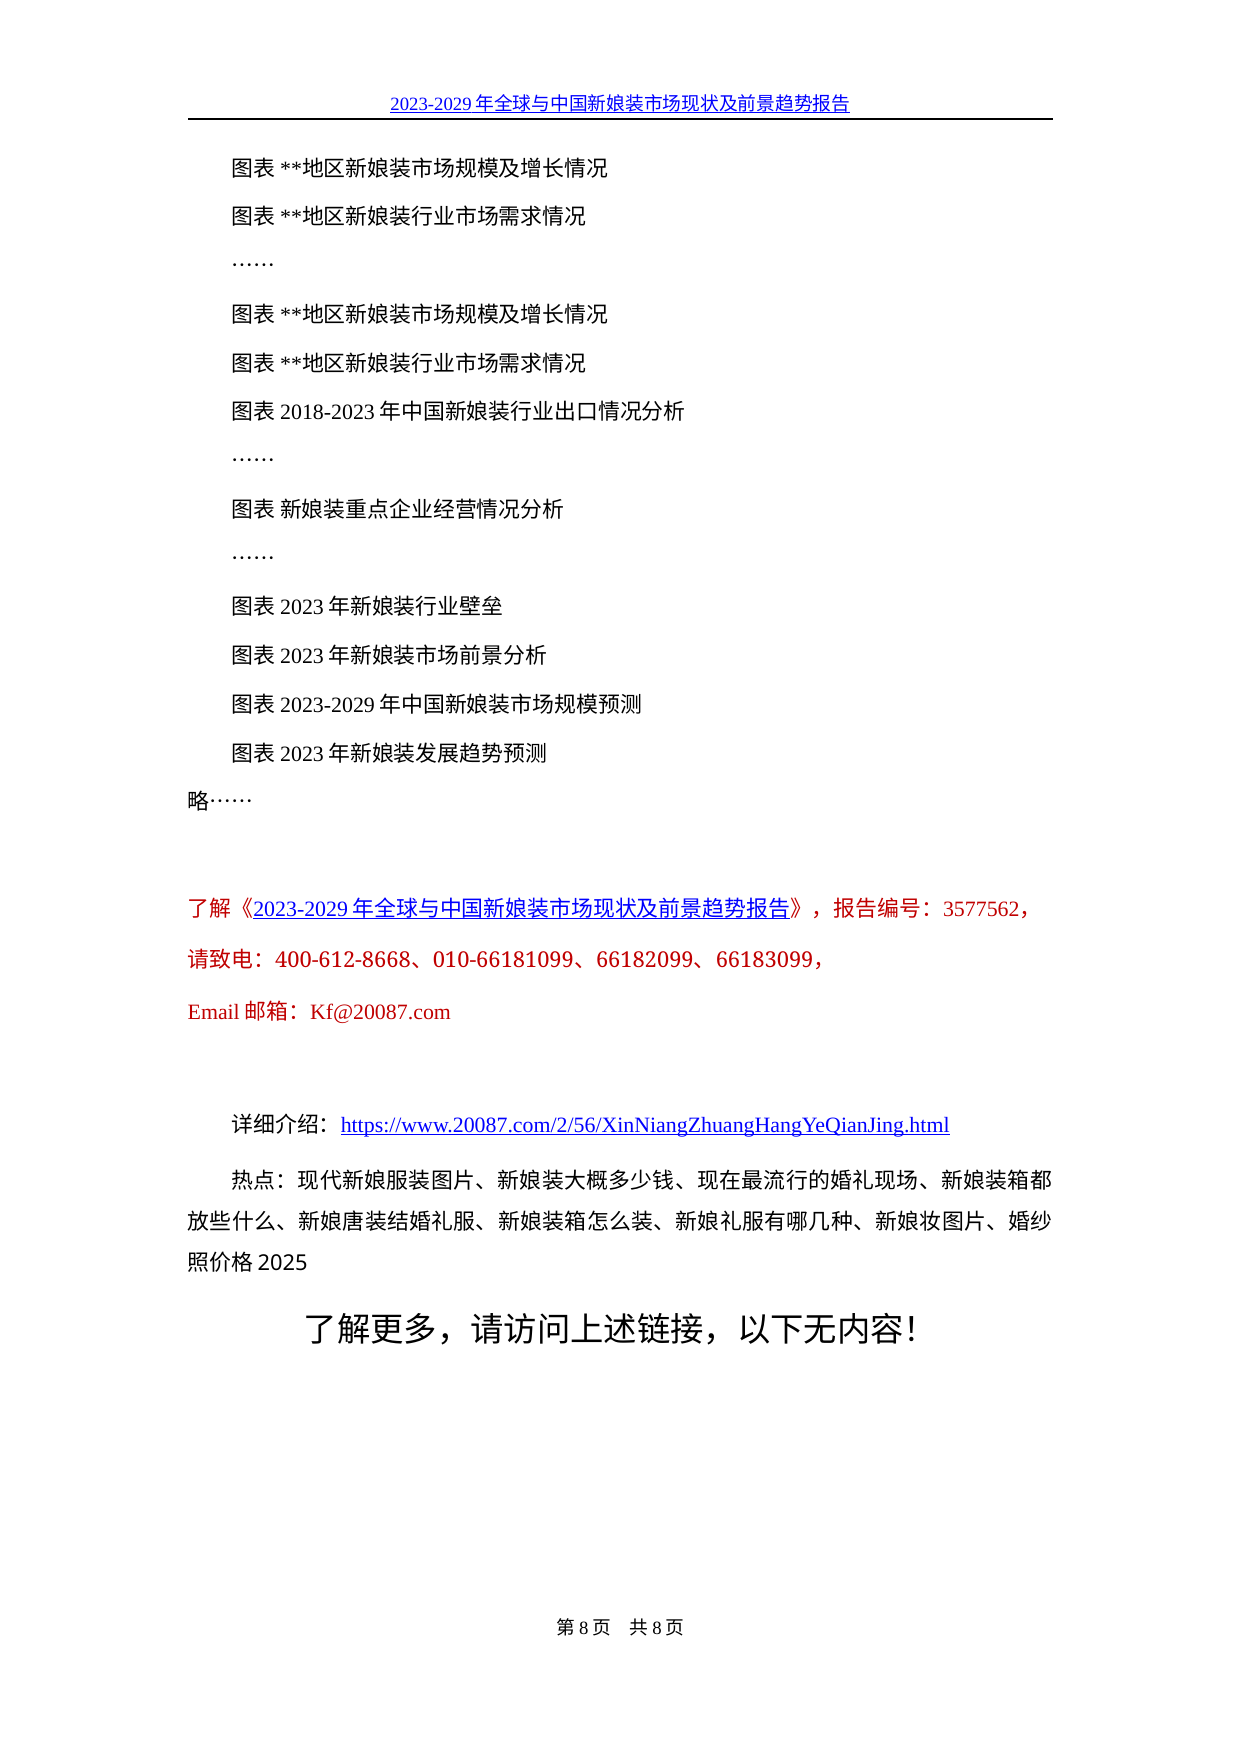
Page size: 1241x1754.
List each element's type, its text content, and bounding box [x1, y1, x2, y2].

title 了解更多，请访问上述链接，以下无内容！ [187, 1294, 1053, 1359]
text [187, 150, 1053, 816]
text Email邮箱：Kf@20087.com [187, 993, 1053, 1026]
text 请致电：400-612-8668、010-66181099、66182099、66183099， [187, 942, 1053, 974]
text 了解《2023-2029年全球与中国新娘装市场现状及前景趋势报告》，报告编号：3577562， [187, 890, 1053, 923]
text 详细介绍：https://www.20087.com/2/56/XinNiangZhuangHangYeQianJing.html [187, 1106, 1053, 1139]
text 热点：现代新娘服装图片、新娘装大概多少钱、现在最流行的婚礼现场、新娘装箱都放些什么、新娘唐装结婚礼服、新娘装箱怎么装、新娘礼服有哪几种、新娘妆图片、婚纱照价格2025 [187, 1163, 1053, 1277]
